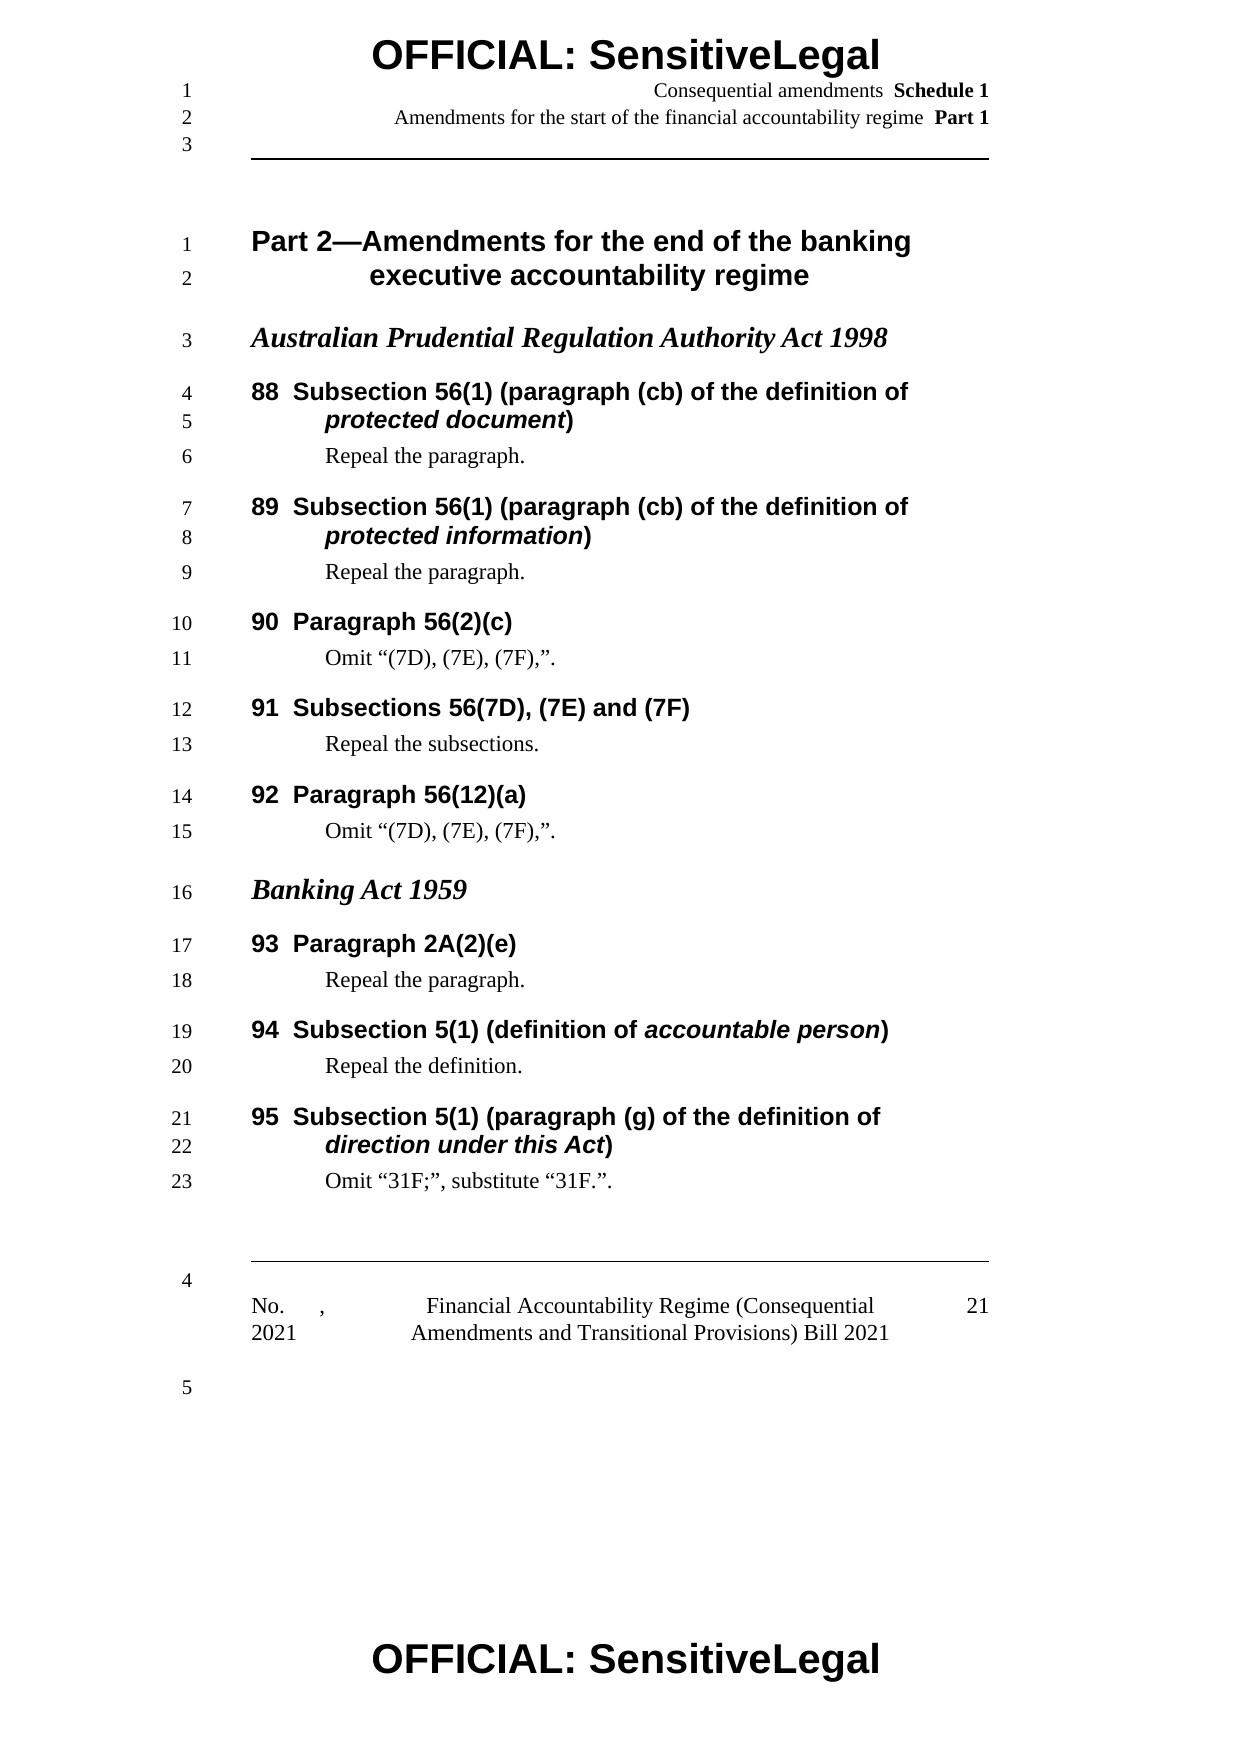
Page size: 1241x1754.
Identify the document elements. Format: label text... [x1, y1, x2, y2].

text 95 Subsection 5(1) (paragraph (g) of the definition of direction under this Act) [251, 1101, 989, 1159]
text Omit “(7D), (7E), (7F),”. [325, 644, 989, 670]
text Repeal the paragraph. [325, 966, 989, 992]
text 90 Paragraph 56(2)(c) [251, 607, 989, 636]
text Australian Prudential Regulation Authority Act 1998 [251, 320, 989, 354]
text 93 Paragraph 2A(2)(e) [251, 929, 989, 957]
text 88 Subsection 56(1) (paragraph (cb) of the definition of protected document) [251, 377, 989, 434]
text Repeal the definition. [325, 1052, 989, 1078]
text Repeal the subsections. [325, 730, 989, 757]
text 89 Subsection 56(1) (paragraph (cb) of the definition of protected information) [251, 492, 989, 549]
text Repeal the paragraph. [325, 558, 989, 584]
text Part 2—Amendments for the end of the banking executive accountability regime [251, 224, 989, 291]
text Omit “(7D), (7E), (7F),”. [325, 817, 989, 843]
text 94 Subsection 5(1) (definition of accountable person) [251, 1015, 989, 1044]
text 91 Subsections 56(7D), (7E) and (7F) [251, 693, 989, 722]
text Banking Act 1959 [251, 872, 989, 906]
text 92 Paragraph 56(12)(a) [251, 780, 989, 808]
text Repeal the paragraph. [325, 443, 989, 469]
text Omit “31F;”, substitute “31F.”. [325, 1167, 989, 1194]
